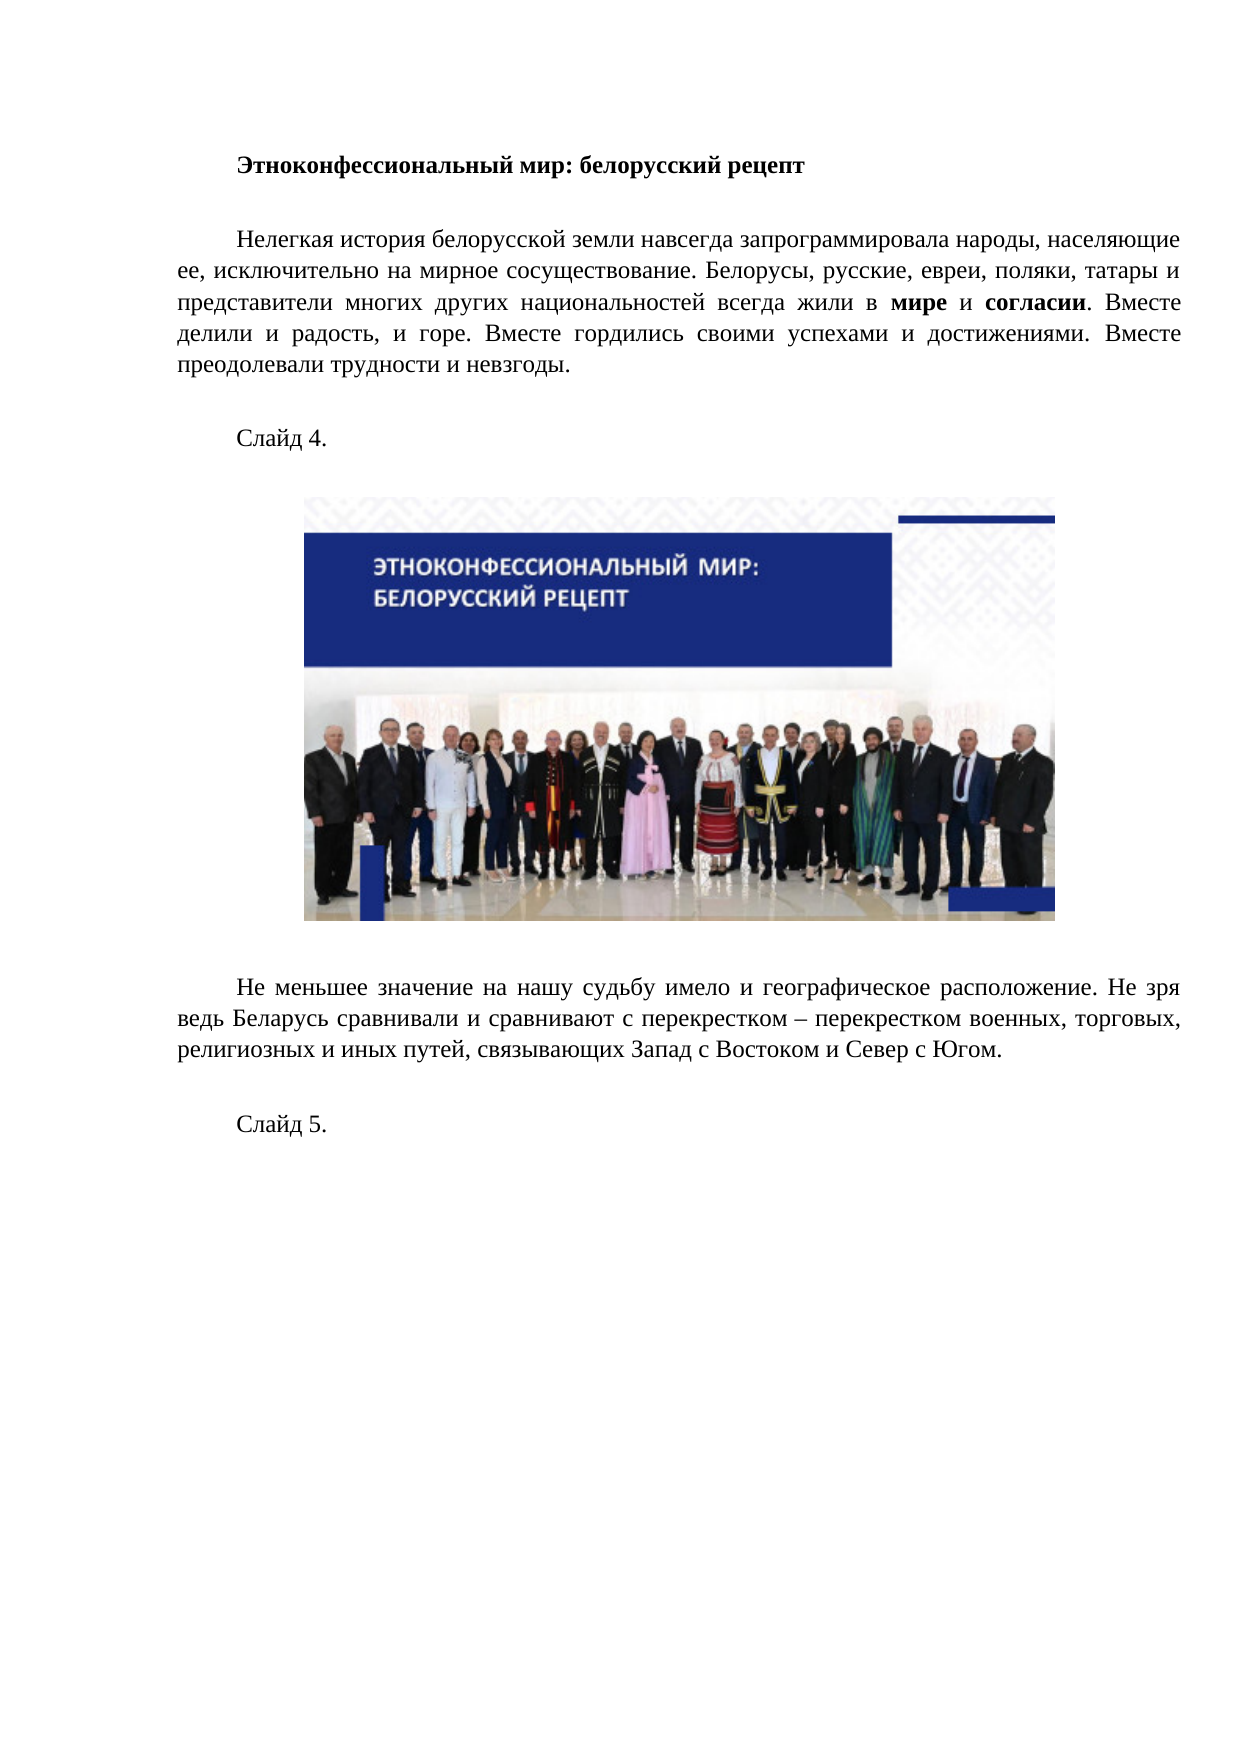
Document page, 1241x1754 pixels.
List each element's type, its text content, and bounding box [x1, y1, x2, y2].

text Слайд 5. [177, 1109, 1181, 1138]
text Не меньшее значение на нашу судьбу имело и географическое расположение. Не зря ведь Беларусь сравнивали и сравнивают с перекрестком – перекрестком военных, торговых, религиозных и иных путей, связывающих Запад с Востоком и Север с Югом. [177, 972, 1181, 1063]
text Нелегкая история белорусской земли навсегда запрограммировала народы, населяющие ее, исключительно на мирное сосуществование. Белорусы, русские, евреи, поляки, татары и представители многих других национальностей всегда жили в мире и согласии. Вместе делили и радость, и горе. Вместе гордились своими успехами и достижениями. Вместе преодолевали трудности и невзгоды. [177, 224, 1181, 377]
text Этноконфессиональный мир: белорусский рецепт [177, 150, 1181, 179]
picture [304, 497, 1055, 921]
text Слайд 4. [177, 423, 1181, 452]
